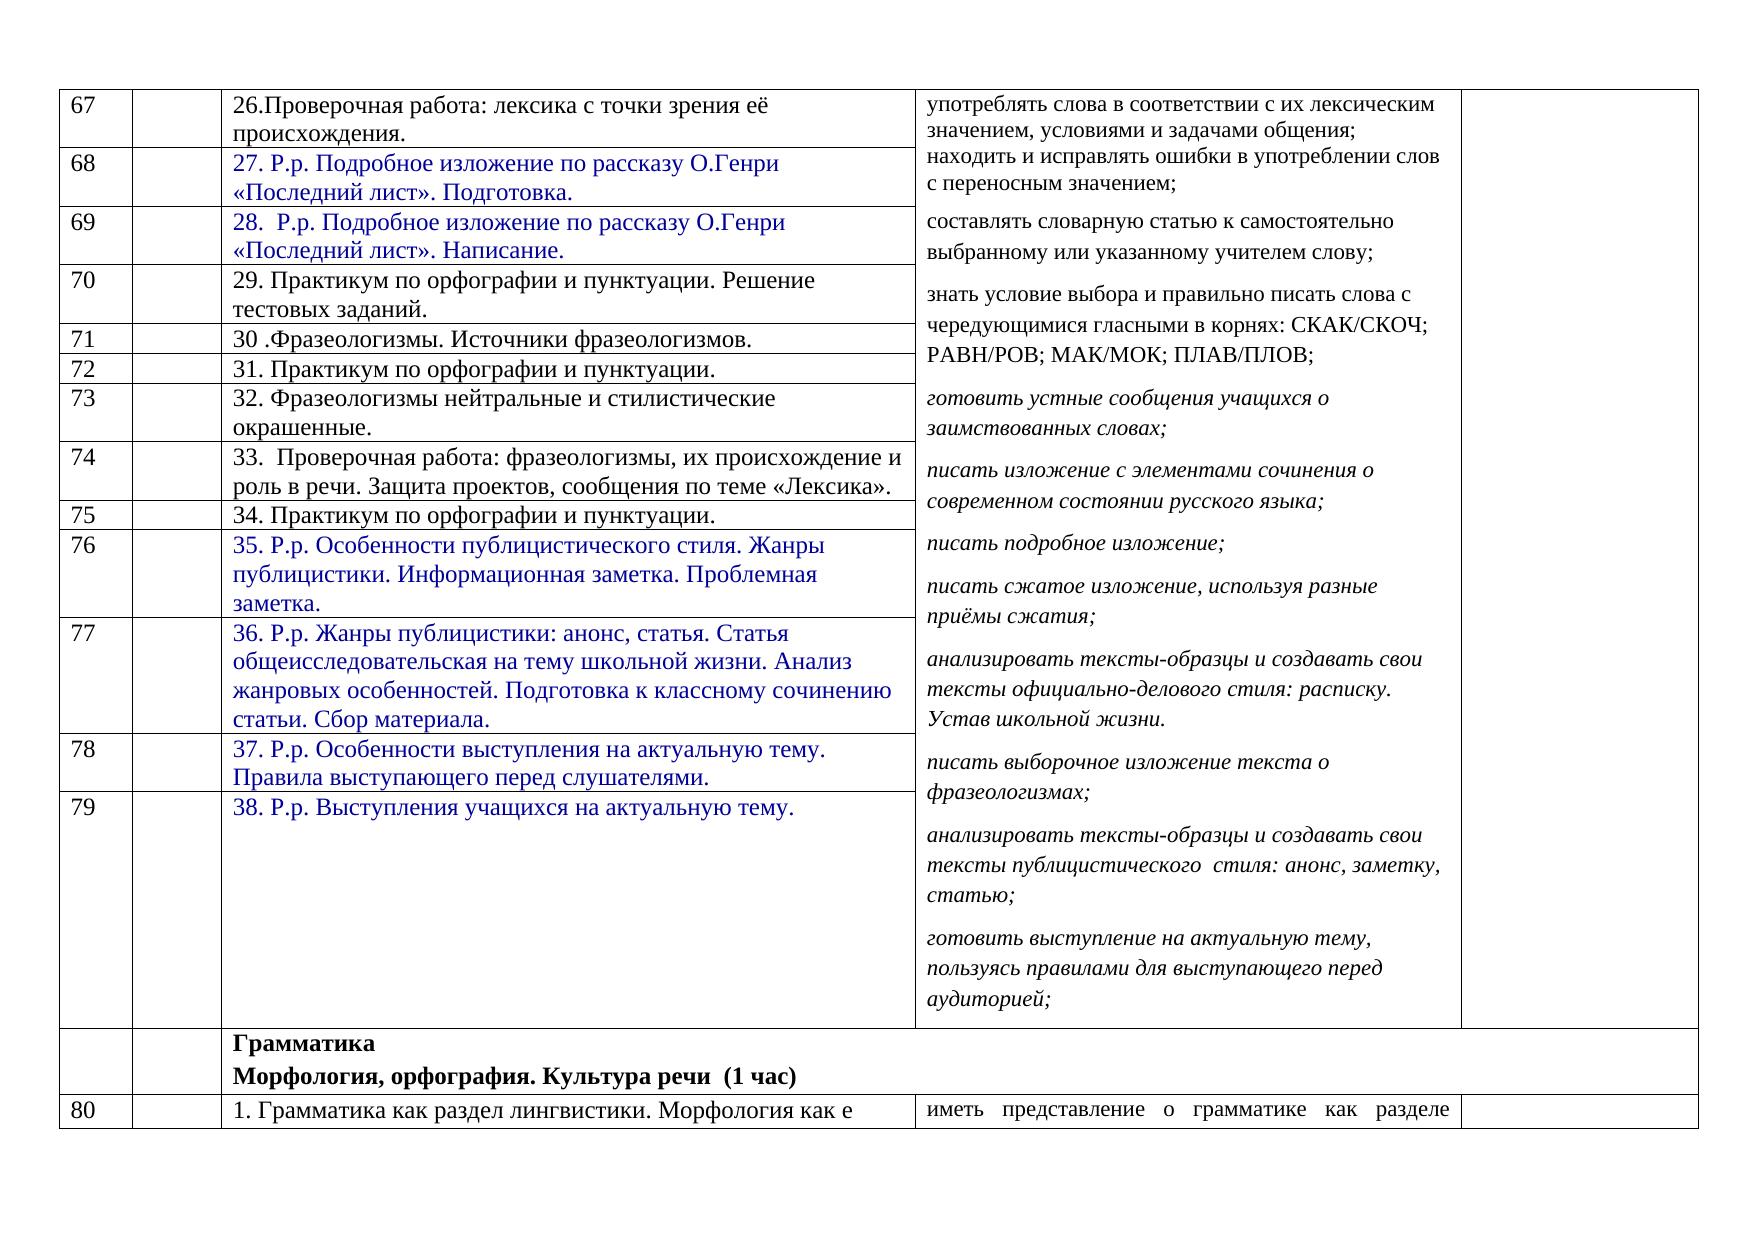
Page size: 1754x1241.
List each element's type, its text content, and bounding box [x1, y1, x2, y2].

table_cell 73 [60, 384, 132, 441]
table_cell 28. Р.р. Подробное изложение по рассказу О.Генри «Последний лист». Написание. [222, 207, 915, 264]
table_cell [916, 1095, 1461, 1128]
table_cell 71 [60, 324, 132, 353]
table_cell 27. Р.р. Подробное изложение по рассказу О.Генри «Последний лист». Подготовка. [222, 148, 915, 206]
table_cell 75 [60, 501, 132, 529]
table_cell 79 [60, 792, 132, 1027]
table_cell 33. Проверочная работа: фразеологизмы, их происхождение и роль в речи. Защита проектов, сообщения по теме «Лексика». [222, 442, 915, 499]
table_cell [222, 1095, 915, 1128]
table_cell 78 [60, 734, 132, 791]
table_cell 74 [60, 442, 132, 499]
table_cell [133, 792, 221, 1027]
table_cell [1462, 1095, 1698, 1128]
table_cell [133, 148, 221, 206]
table_cell 69 [60, 207, 132, 264]
table_cell [133, 324, 221, 353]
table_cell 80 [60, 1095, 132, 1128]
table_cell [133, 354, 221, 382]
table_cell 32. Фразеологизмы нейтральные и стилистические окрашенные. [222, 384, 915, 441]
table_cell 37. Р.р. Особенности выступления на актуальную тему. Правила выступающего перед слушателями. [222, 734, 915, 791]
table_cell [133, 90, 221, 147]
table_cell [133, 442, 221, 499]
table_cell [133, 1029, 221, 1094]
table_cell [133, 207, 221, 264]
table_cell 29. Практикум по орфографии и пунктуации. Решение тестовых заданий. [222, 265, 915, 323]
table_cell 70 [60, 265, 132, 323]
table_cell 38. Р.р. Выступления учащихся на актуальную тему. [222, 792, 915, 1027]
table_cell 31. Практикум по орфографии и пунктуации. [222, 354, 915, 382]
table_cell Грамматика Морфология, орфография. Культура речи (1 час) [222, 1029, 1698, 1094]
table_cell [60, 1029, 132, 1094]
table_cell 30 .Фразеологизмы. Источники фразеологизмов. [222, 324, 915, 353]
table_cell 35. Р.р. Особенности публицистического стиля. Жанры публицистики. Информационная заметка. Проблемная заметка. [222, 530, 915, 617]
table_cell 34. Практикум по орфографии и пунктуации. [222, 501, 915, 529]
table_cell [133, 530, 221, 617]
table_cell 36. Р.р. Жанры публицистики: анонс, статья. Статья общеисследовательская на тему школьной жизни. Анализ жанровых особенностей. Подготовка к классному сочинению статьи. Сбор материала. [222, 618, 915, 733]
table_cell 72 [60, 354, 132, 382]
table_cell 76 [60, 530, 132, 617]
table_cell [133, 265, 221, 323]
table_cell 77 [60, 618, 132, 733]
table_cell [133, 501, 221, 529]
table_cell [133, 1095, 221, 1128]
table_cell [133, 384, 221, 441]
table_cell [133, 618, 221, 733]
table_cell 67 [60, 90, 132, 147]
table_cell 68 [60, 148, 132, 206]
table_cell 26.Проверочная работа: лексика с точки зрения её происхождения. [222, 90, 915, 147]
table_cell [133, 734, 221, 791]
